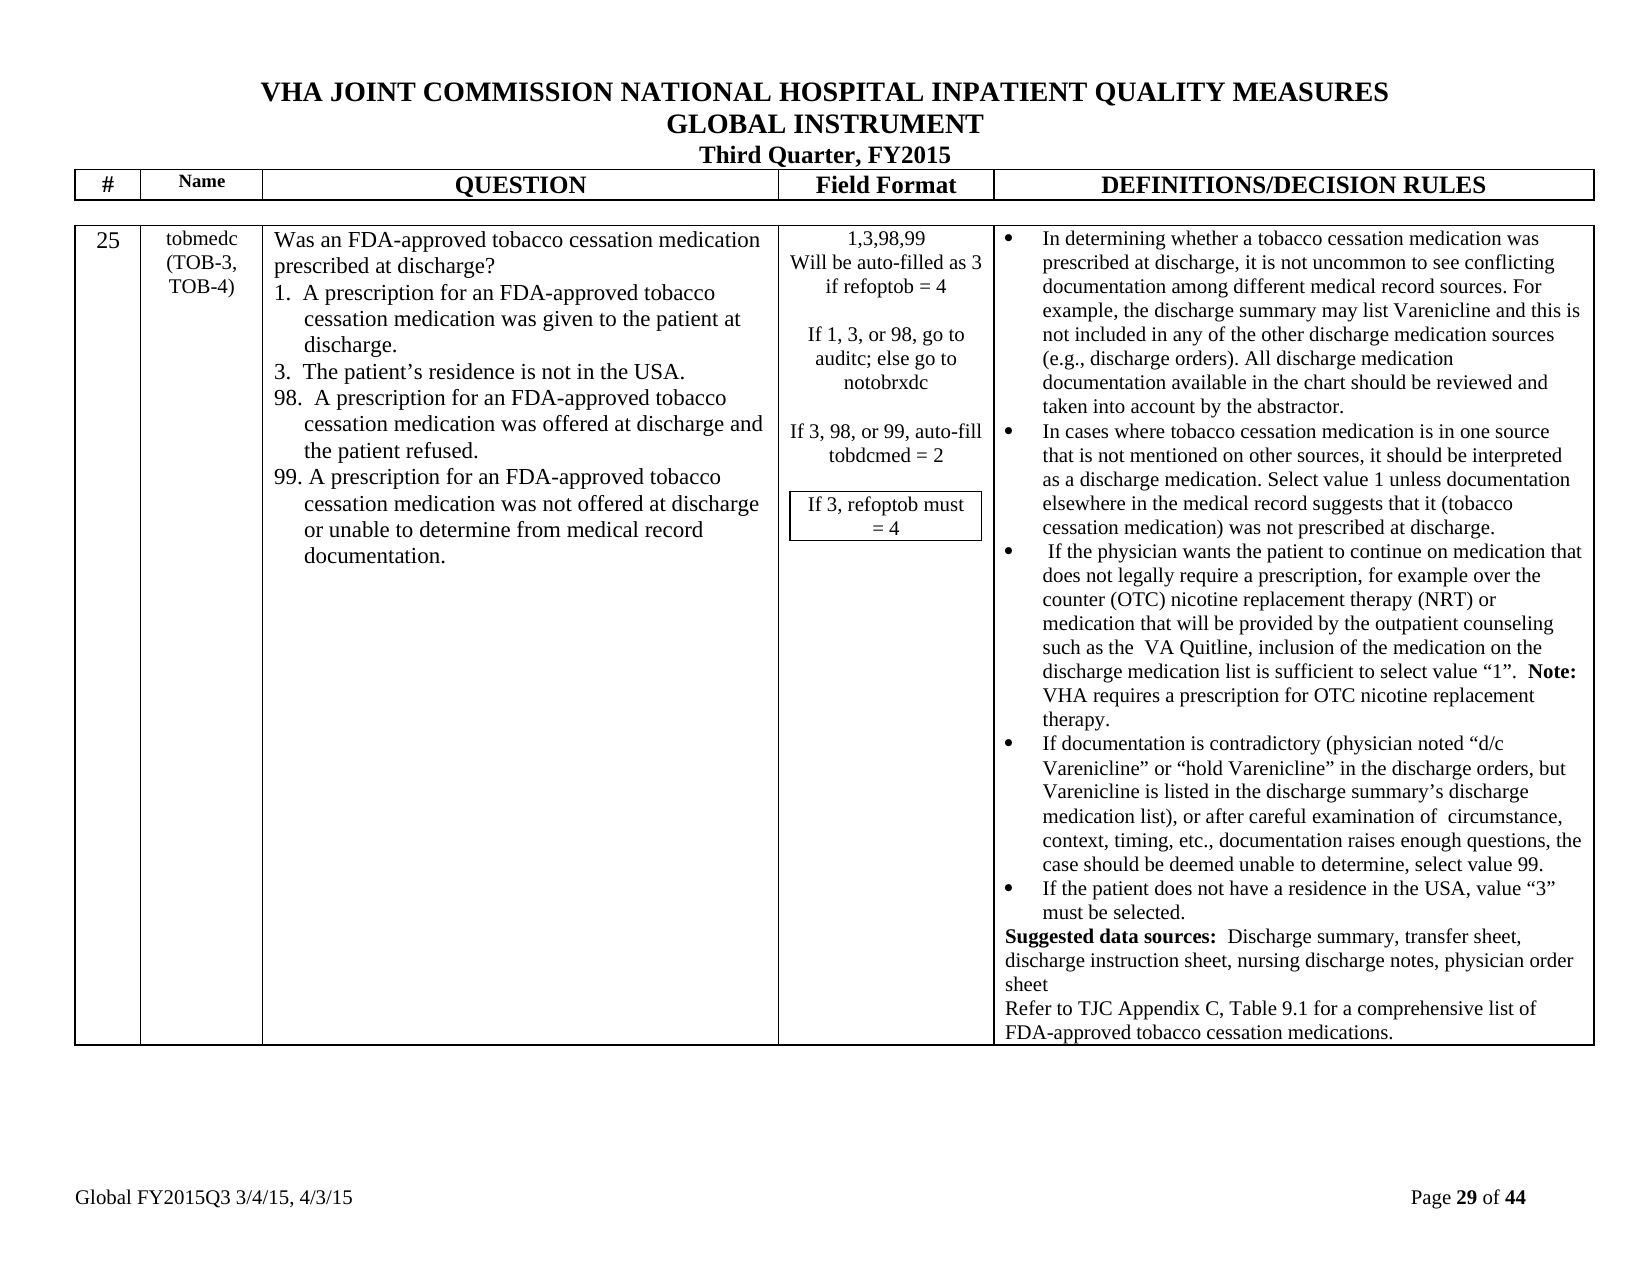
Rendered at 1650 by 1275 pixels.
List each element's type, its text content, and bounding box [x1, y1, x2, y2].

table_cell In determining whether a tobacco cessation medication was prescribed at discharge, it is not uncommon to see conflicting documentation among different medical record sources. For example, the discharge summary may list Varenicline and this is not included in any of the other discharge medication sources (e.g., discharge orders). All discharge medication documentation available in the chart should be reviewed and taken into account by the abstractor. In cases where tobacco cessation medication is in one source that is not mentioned on other sources, it should be interpreted as a discharge medication. Select value 1 unless documentation elsewhere in the medical record suggests that it (tobacco cessation medication) was not prescribed at discharge. If the physician wants the patient to continue on medication that does not legally require a prescription, for example over the counter (OTC) nicotine replacement therapy (NRT) or medication that will be provided by the outpatient counseling such as the VA Quitline, inclusion of the medication on the discharge medication list is sufficient to select value “1”. Note: VHA requires a prescription for OTC nicotine replacement therapy. If documentation is contradictory (physician noted “d/c Varenicline” or “hold Varenicline” in the discharge orders, but Varenicline is listed in the discharge summary’s discharge medication list), or after careful examination of circumstance, context, timing, etc., documentation raises enough questions, the case should be deemed unable to determine, select value 99. If the patient does not have a residence in the USA, value “3” must be selected. Suggested data sources: Discharge summary, transfer sheet, discharge instruction sheet, nursing discharge notes, physician order sheet Refer to TJC Appendix C, Table 9.1 for a comprehensive list of FDA-approved tobacco cessation medications. [995, 226, 1593, 1044]
table_cell 1,3,98,99 Will be auto-filled as 3 if refoptob = 4 If 1, 3, or 98, go to auditc; else go to notobrxdc If 3, 98, or 99, auto-fill tobdcmed = 2 [779, 226, 993, 1044]
table_cell tobmedc (TOB-3, TOB-4) [141, 226, 262, 1044]
table_cell Was an FDA-approved tobacco cessation medication prescribed at discharge? 1. A prescription for an FDA-approved tobacco cessation medication was given to the patient at discharge. 3. The patient’s residence is not in the USA. 98. A prescription for an FDA-approved tobacco cessation medication was offered at discharge and the patient refused. 99. A prescription for an FDA-approved tobacco cessation medication was not offered at discharge or unable to determine from medical record documentation. [263, 226, 778, 1044]
table_cell 25 [76, 226, 140, 1044]
